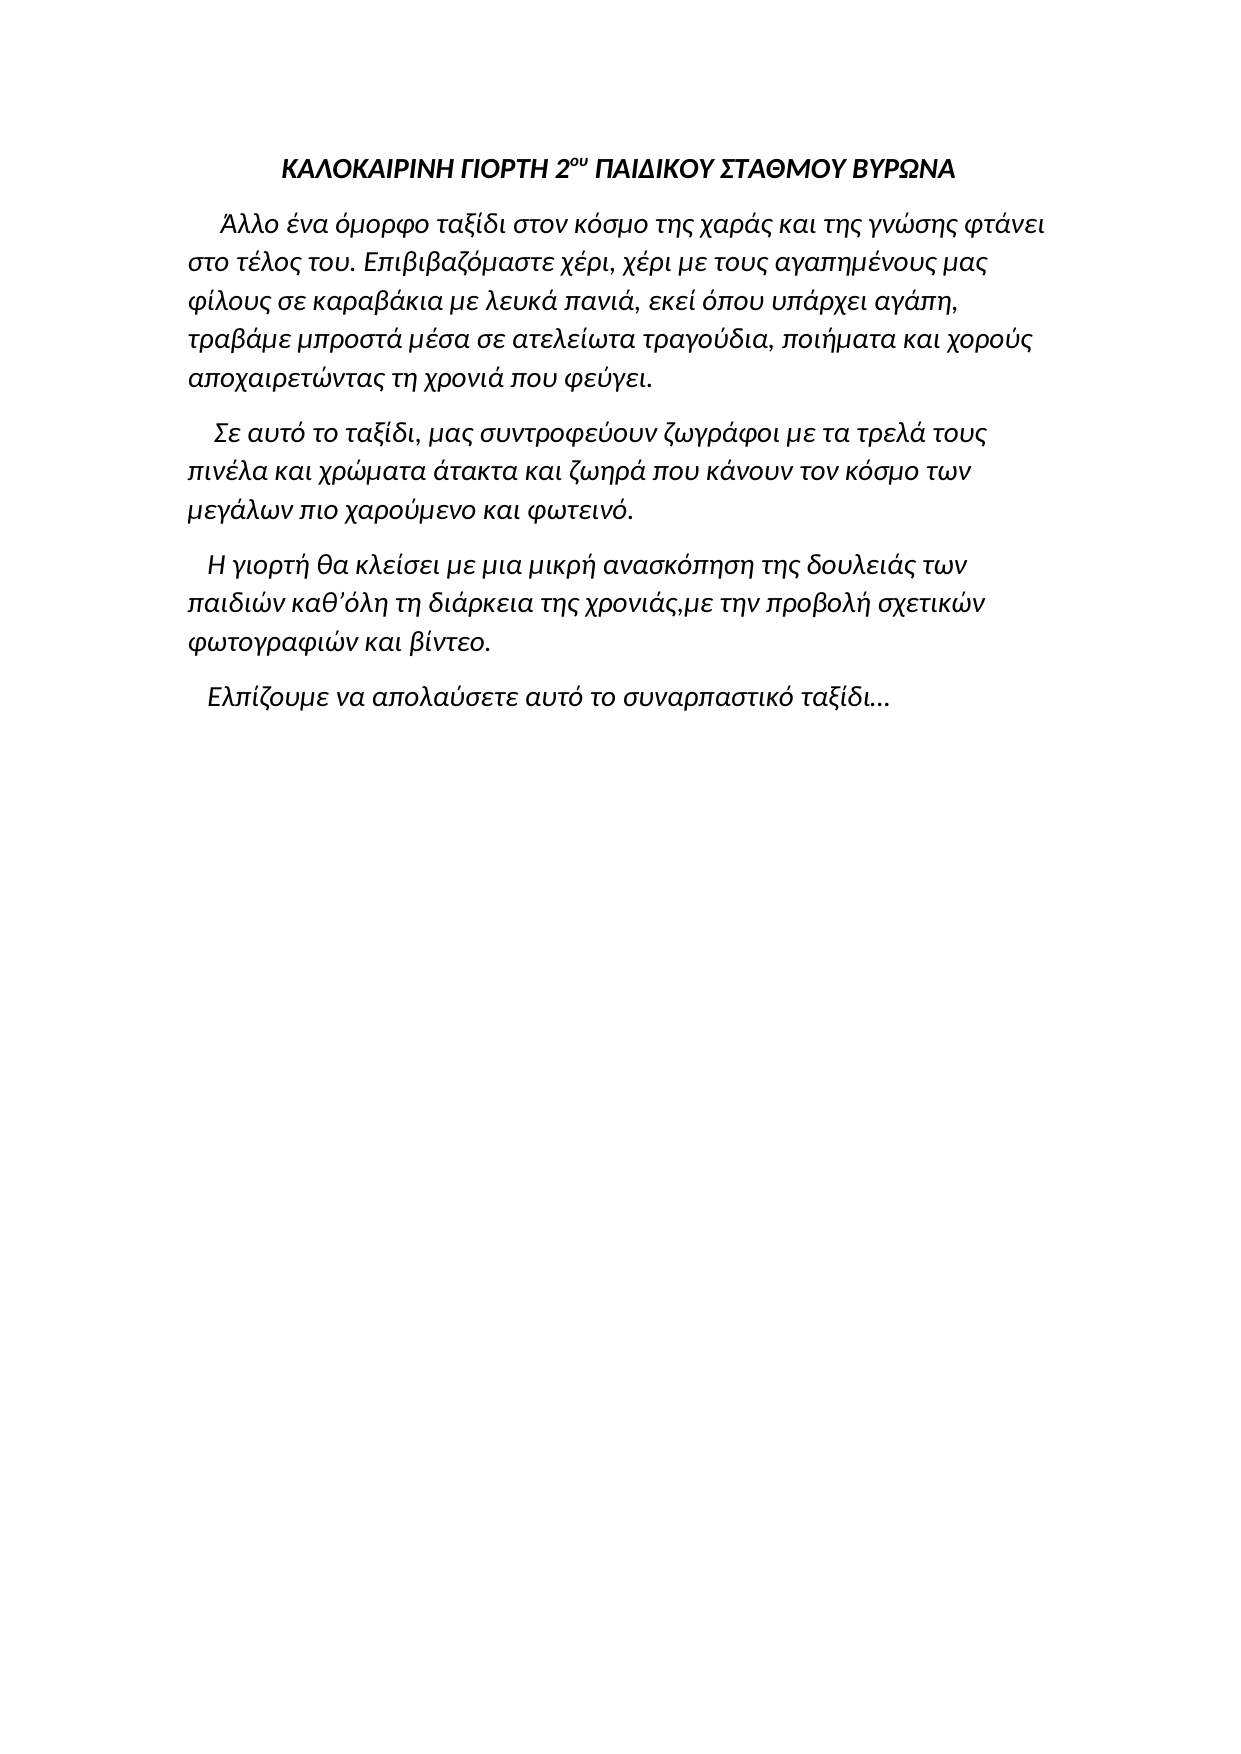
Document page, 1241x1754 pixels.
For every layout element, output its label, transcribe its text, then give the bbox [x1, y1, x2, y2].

text Ελπίζουμε να απολαύσετε αυτό το συναρπαστικό ταξίδι… [187, 678, 1053, 713]
text Σε αυτό το ταξίδι, μας συντροφεύουν ζωγράφοι με τα τρελά τους πινέλα και χρώματα άτακτα και ζωηρά που κάνουν τον κόσμο των μεγάλων πιο χαρούμενο και φωτεινό. [187, 414, 1053, 526]
text Η γιορτή θα κλείσει με μια μικρή ανασκόπηση της δουλειάς των παιδιών καθ’όλη τη διάρκεια της χρονιάς,με την προβολή σχετικών φωτογραφιών και βίντεο. [187, 546, 1053, 658]
text Άλλο ένα όμορφο ταξίδι στον κόσμο της χαράς και της γνώσης φτάνει στο τέλος του. Επιβιβαζόμαστε χέρι, χέρι με τους αγαπημένους μας φίλους σε καραβάκια με λευκά πανιά, εκεί όπου υπάρχει αγάπη, τραβάμε μπροστά μέσα σε ατελείωτα τραγούδια, ποιήματα και χορούς αποχαιρετώντας τη χρονιά που φεύγει. [187, 205, 1053, 394]
text ΚΑΛΟΚΑΙΡΙΝΗ ΓΙΟΡΤΗ 2ου ΠΑΙΔΙΚΟΥ ΣΤΑΘΜΟΥ ΒΥΡΩΝΑ [187, 150, 1053, 186]
